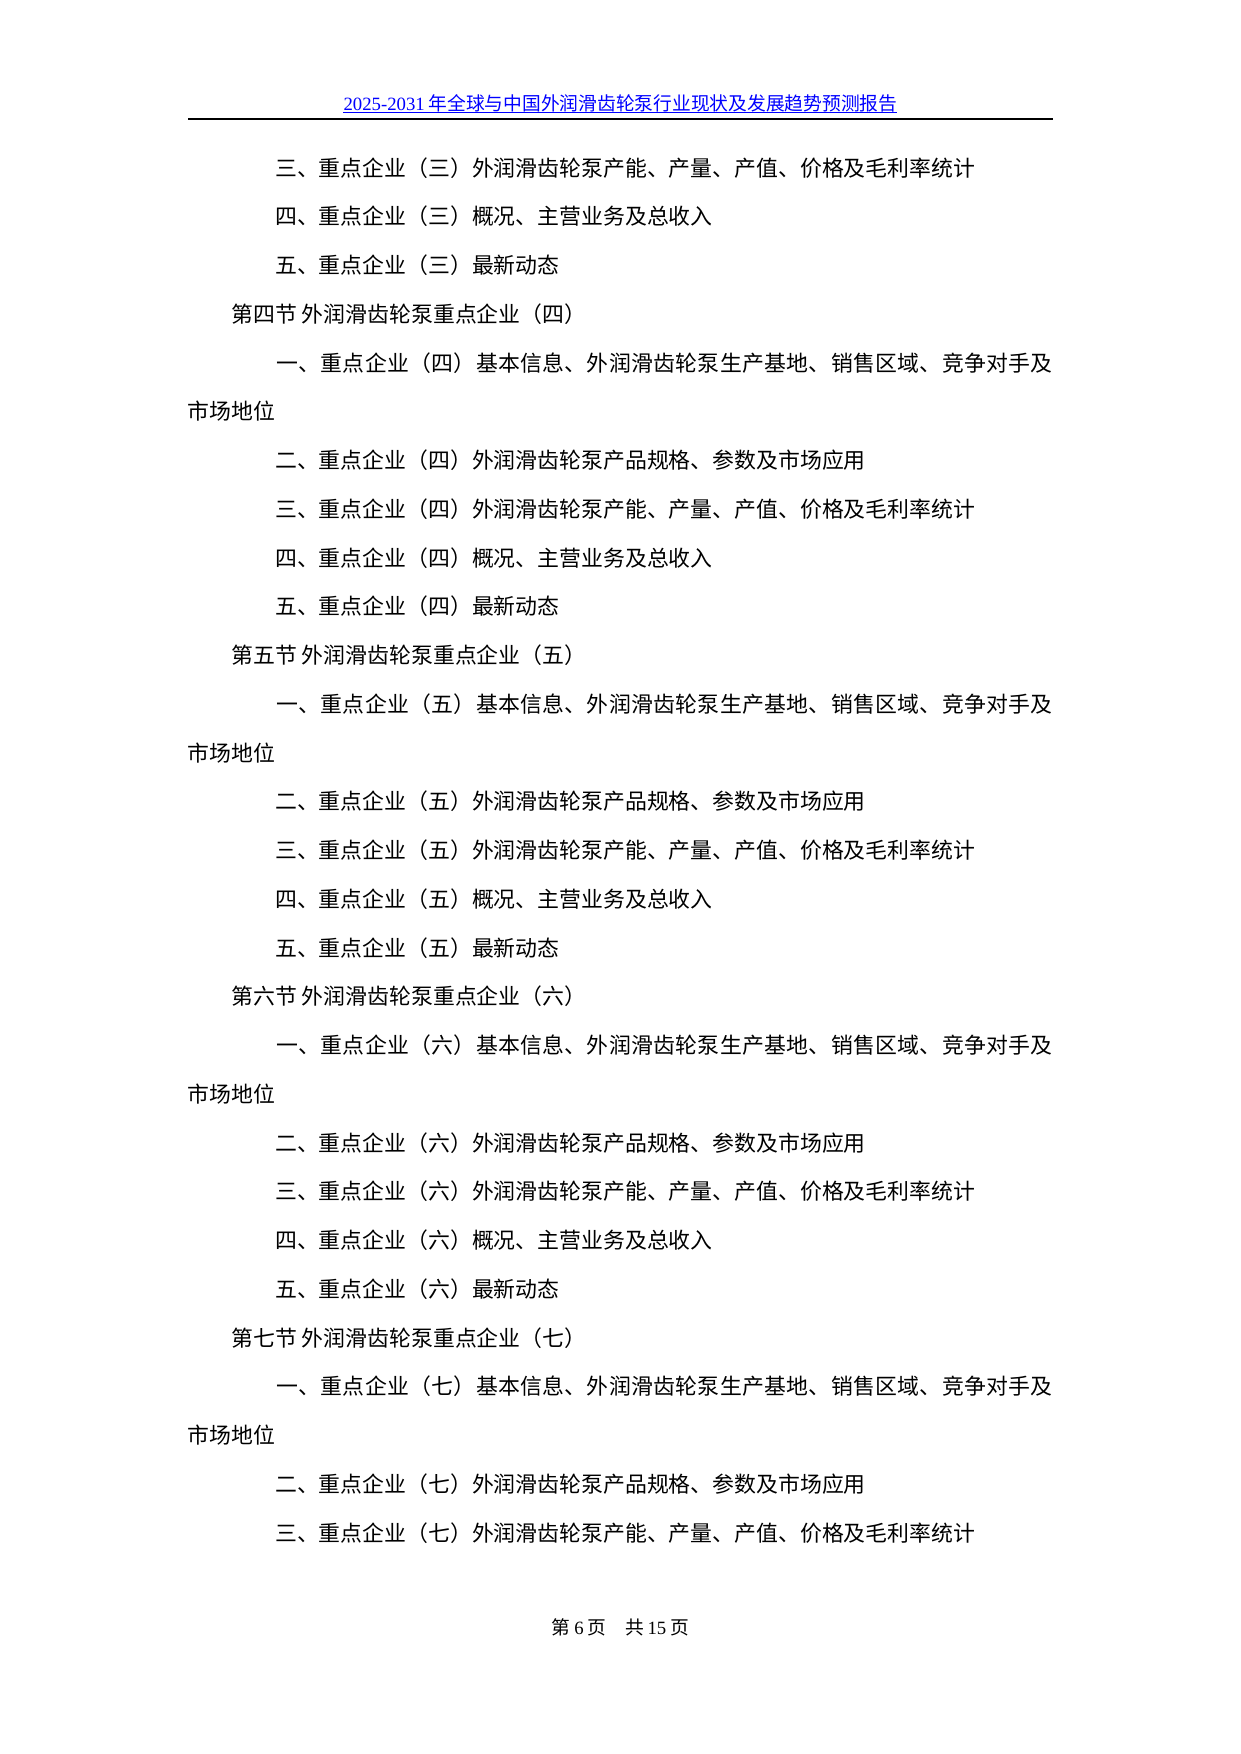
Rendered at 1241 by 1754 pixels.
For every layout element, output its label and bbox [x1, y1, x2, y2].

text [187, 150, 1053, 1548]
